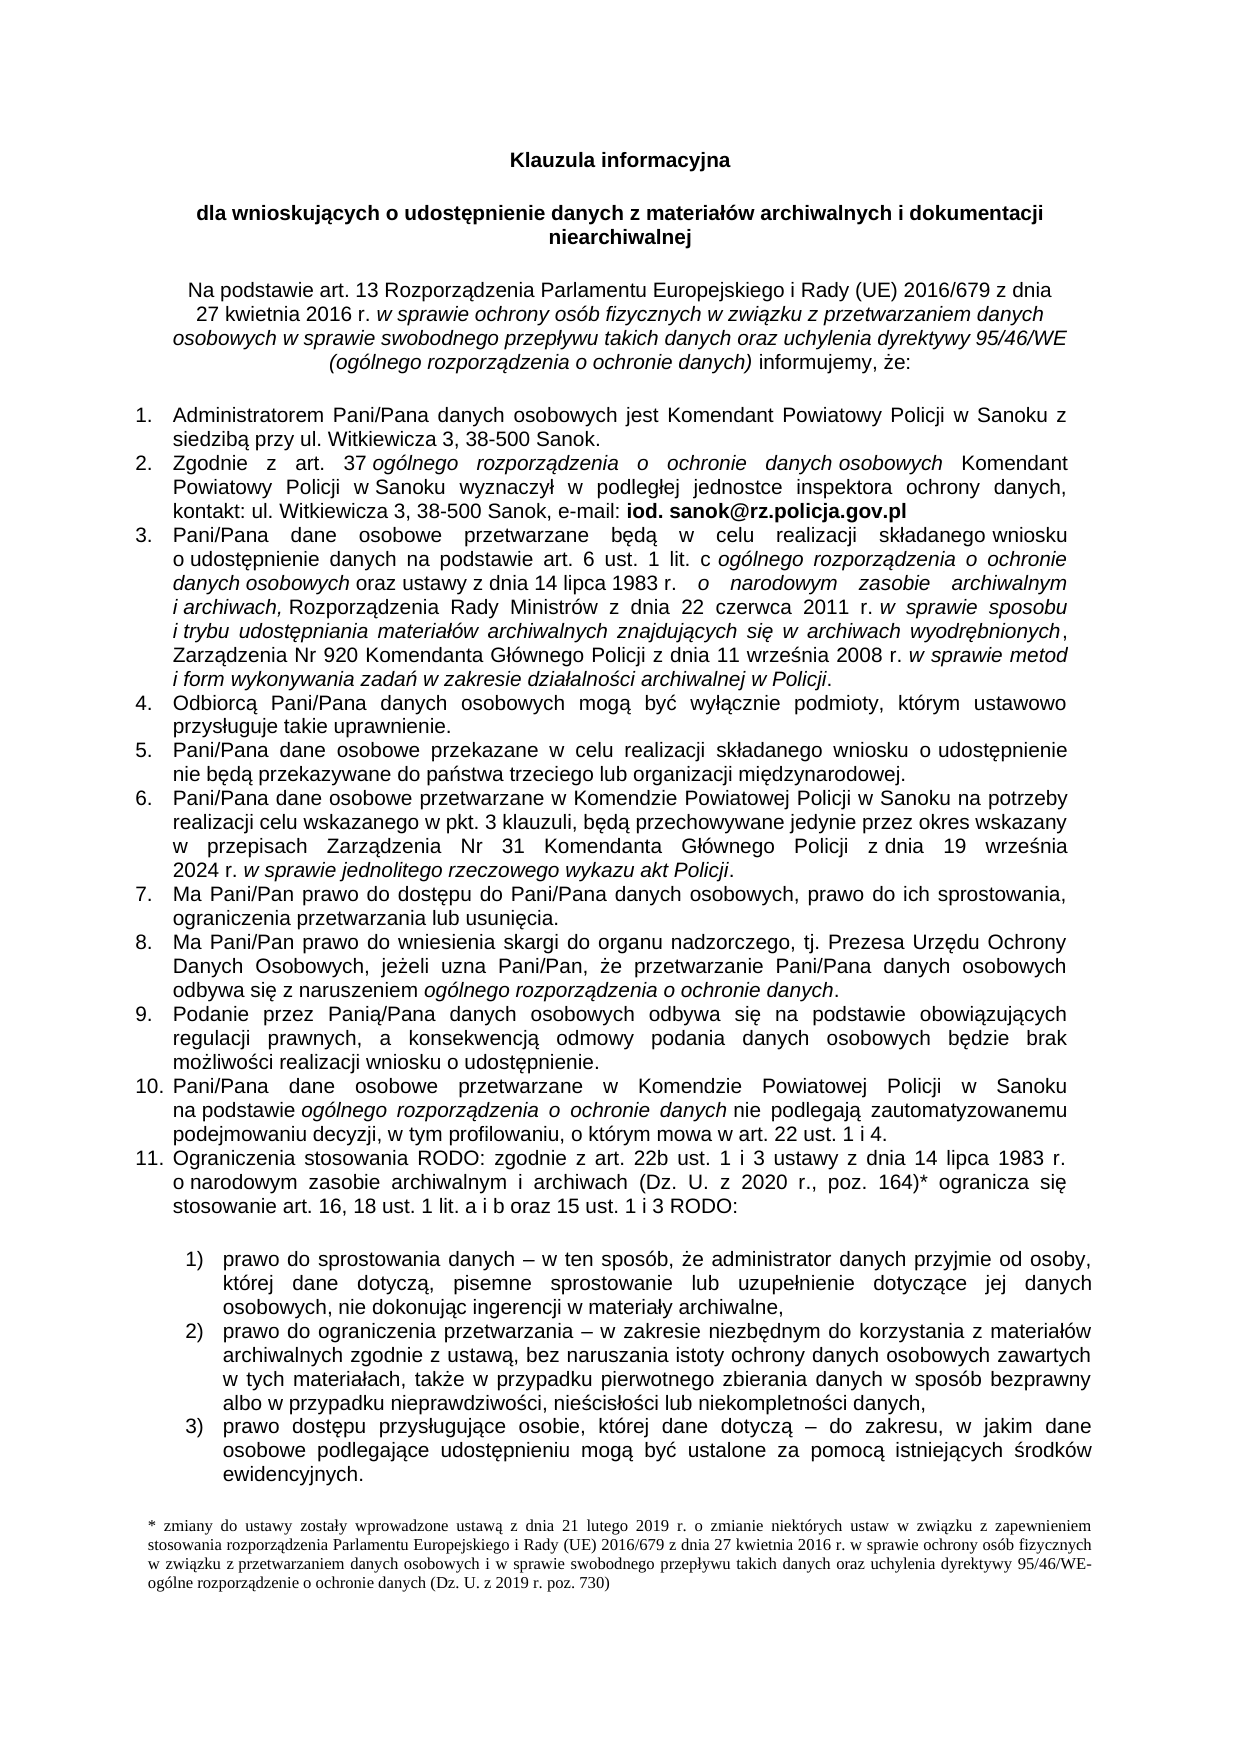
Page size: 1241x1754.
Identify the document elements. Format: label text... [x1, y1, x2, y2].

list Zgodnie z art. 37 ogólnego rozporządzenia o ochronie danych osobowych Komendant Powiatowy Policji w Sanoku wyznaczył w podległej jednostce inspektora ochrony danych, kontakt: ul. Witkiewicza 3, 38-500 Sanok, e-mail: iod. sanok@rz.policja.gov.pl [135, 451, 1068, 523]
list Administratorem Pani/Pana danych osobowych jest Komendant Powiatowy Policji w Sanoku z siedzibą przy ul. Witkiewicza 3, 38-500 Sanok. [135, 403, 1068, 451]
list Pani/Pana dane osobowe przekazane w celu realizacji składanego wniosku o udostępnienie nie będą przekazywane do państwa trzeciego lub organizacji międzynarodowej. [135, 738, 1068, 786]
list Ma Pani/Pan prawo do dostępu do Pani/Pana danych osobowych, prawo do ich sprostowania, ograniczenia przetwarzania lub usunięcia. [135, 882, 1068, 930]
list Pani/Pana dane osobowe przetwarzane będą w celu realizacji składanego wniosku o udostępnienie danych na podstawie art. 6 ust. 1 lit. c ogólnego rozporządzenia o ochronie danych osobowych oraz ustawy z dnia 14 lipca 1983 r. o narodowym zasobie archiwalnym i archiwach, Rozporządzenia Rady Ministrów z dnia 22 czerwca 2011 r. w sprawie sposobu i trybu udostępniania materiałów archiwalnych znajdujących się w archiwach wyodrębnionych, Zarządzenia Nr 920 Komendanta Głównego Policji z dnia 11 września 2008 r. w sprawie metod i form wykonywania zadań w zakresie działalności archiwalnej w Policji. [135, 523, 1068, 690]
list Pani/Pana dane osobowe przetwarzane w Komendzie Powiatowej Policji w Sanoku na potrzeby realizacji celu wskazanego w pkt. 3 klauzuli, będą przechowywane jedynie przez okres wskazany w przepisach Zarządzenia Nr 31 Komendanta Głównego Policji z dnia 19 września 2024 r. w sprawie jednolitego rzeczowego wykazu akt Policji. [135, 786, 1068, 882]
list Odbiorcą Pani/Pana danych osobowych mogą być wyłącznie podmioty, którym ustawowo przysługuje takie uprawnienie. [135, 690, 1068, 738]
list Ma Pani/Pan prawo do wniesienia skargi do organu nadzorczego, tj. Prezesa Urzędu Ochrony Danych Osobowych, jeżeli uzna Pani/Pan, że przetwarzanie Pani/Pana danych osobowych odbywa się z naruszeniem ogólnego rozporządzenia o ochronie danych. [135, 930, 1068, 1002]
list prawo do sprostowania danych – w ten sposób, że administrator danych przyjmie od osoby, której dane dotyczą, pisemne sprostowanie lub uzupełnienie dotyczące jej danych osobowych, nie dokonując ingerencji w materiały archiwalne, [185, 1247, 1093, 1318]
list Podanie przez Panią/Pana danych osobowych odbywa się na podstawie obowiązujących regulacji prawnych, a konsekwencją odmowy podania danych osobowych będzie brak możliwości realizacji wniosku o udostępnienie. [135, 1002, 1068, 1074]
text * zmiany do ustawy zostały wprowadzone ustawą z dnia 21 lutego 2019 r. o zmianie niektórych ustaw w związku z zapewnieniem stosowania rozporządzenia Parlamentu Europejskiego i Rady (UE) 2016/679 z dnia 27 kwietnia 2016 r. w sprawie ochrony osób fizycznych w związku z przetwarzaniem danych osobowych i w sprawie swobodnego przepływu takich danych oraz uchylenia dyrektywy 95/46/WE-ogólne rozporządzenie o ochronie danych (Dz. U. z 2019 r. poz. 730) [148, 1515, 1093, 1592]
text Klauzula informacyjna [148, 148, 1093, 172]
list prawo dostępu przysługujące osobie, której dane dotyczą – do zakresu, w jakim dane osobowe podlegające udostępnieniu mogą być ustalone za pomocą istniejących środków ewidencyjnych. [185, 1414, 1093, 1486]
text Na podstawie art. 13 Rozporządzenia Parlamentu Europejskiego i Rady (UE) 2016/679 z dnia 27 kwietnia 2016 r. w sprawie ochrony osób fizycznych w związku z przetwarzaniem danych osobowych w sprawie swobodnego przepływu takich danych oraz uchylenia dyrektywy 95/46/WE (ogólnego rozporządzenia o ochronie danych) informujemy, że: [148, 278, 1093, 374]
list prawo do ograniczenia przetwarzania – w zakresie niezbędnym do korzystania z materiałów archiwalnych zgodnie z ustawą, bez naruszania istoty ochrony danych osobowych zawartych w tych materiałach, także w przypadku pierwotnego zbierania danych w sposób bezprawny albo w przypadku nieprawdziwości, nieścisłości lub niekompletności danych, [185, 1318, 1093, 1414]
text dla wnioskujących o udostępnienie danych z materiałów archiwalnych i dokumentacji niearchiwalnej [148, 201, 1093, 249]
list Pani/Pana dane osobowe przetwarzane w Komendzie Powiatowej Policji w Sanoku na podstawie ogólnego rozporządzenia o ochronie danych nie podlegają zautomatyzowanemu podejmowaniu decyzji, w tym profilowaniu, o którym mowa w art. 22 ust. 1 i 4. [135, 1074, 1068, 1146]
list Ograniczenia stosowania RODO: zgodnie z art. 22b ust. 1 i 3 ustawy z dnia 14 lipca 1983 r. o narodowym zasobie archiwalnym i archiwach (Dz. U. z 2020 r., poz. 164)* ogranicza się stosowanie art. 16, 18 ust. 1 lit. a i b oraz 15 ust. 1 i 3 RODO: [135, 1146, 1068, 1217]
